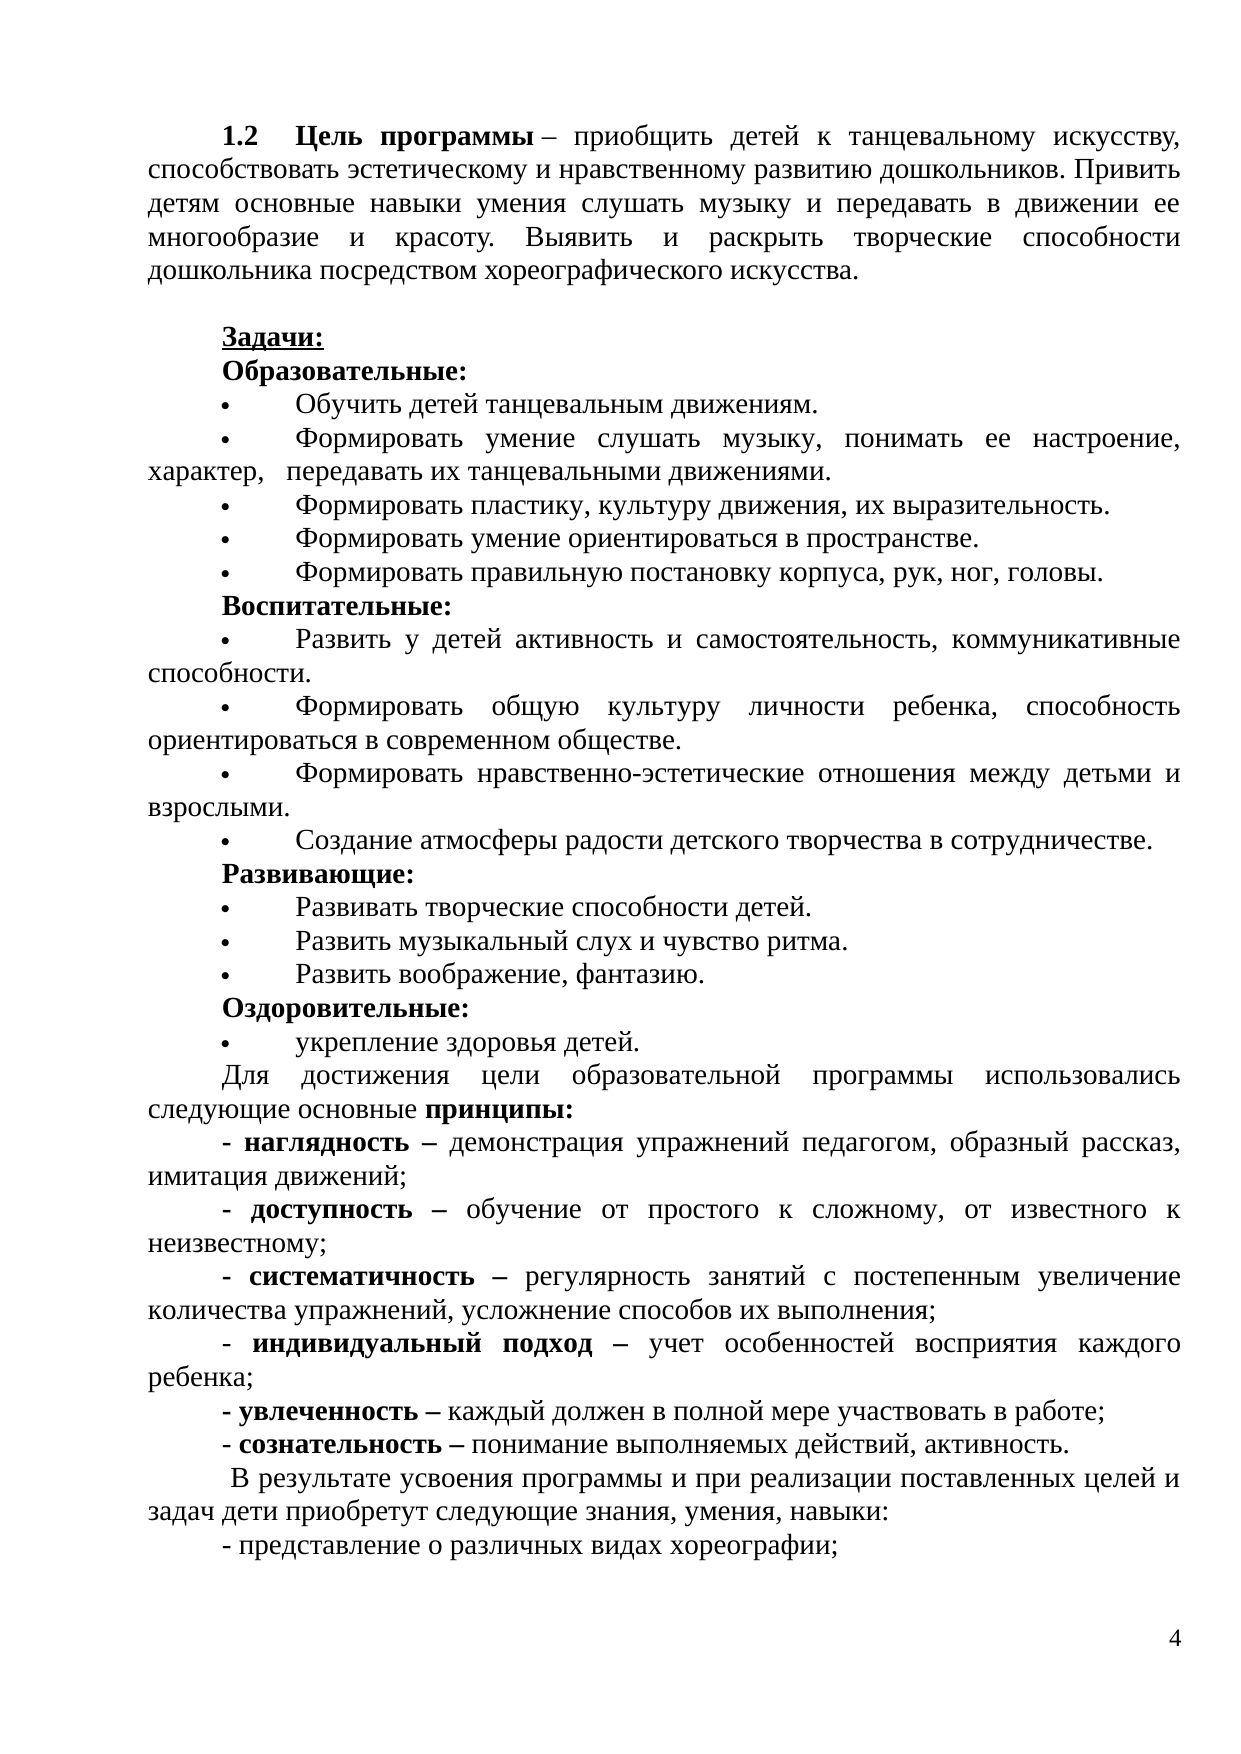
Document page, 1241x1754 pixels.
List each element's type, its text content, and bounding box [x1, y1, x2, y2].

text Оздоровительные: [148, 990, 1181, 1024]
list Формировать нравственно-эстетические отношения между детьми и взрослыми. [148, 755, 1181, 822]
text - представление о различных видах хореографии; [148, 1527, 1181, 1560]
text - систематичность – регулярность занятий с постепенным увеличение количества упражнений, усложнение способов их выполнения; [148, 1258, 1181, 1326]
text В результате усвоения программы и при реализации поставленных целей и задач дети приобретут следующие знания, умения, навыки: [148, 1460, 1181, 1527]
list Создание атмосферы радости детского творчества в сотрудничестве. [148, 822, 1181, 856]
list укрепление здоровья детей. [148, 1024, 1181, 1057]
text Для достижения цели образовательной программы использовались следующие основные принципы: [148, 1057, 1181, 1124]
list Формировать общую культуру личности ребенка, способность ориентироваться в современном обществе. [148, 688, 1181, 755]
text - увлеченность – каждый должен в полной мере участвовать в работе; [148, 1393, 1181, 1426]
list Развить музыкальный слух и чувство ритма. [148, 923, 1181, 957]
list Развить у детей активность и самостоятельность, коммуникативные способности. [148, 621, 1181, 688]
list Развивать творческие способности детей. [148, 889, 1181, 923]
text - индивидуальный подход – учет особенностей восприятия каждого ребенка; [148, 1326, 1181, 1393]
text Развивающие: [148, 856, 1181, 889]
list Цель программы – приобщить детей к танцевальному искусству, способствовать эстетическому и нравственному развитию дошкольников. Привить детям основные навыки умения слушать музыку и передавать в движении ее многообразие и красоту. Выявить и раскрыть творческие способности дошкольника посредством хореографического искусства. [148, 118, 1181, 286]
text Задачи: [148, 319, 1181, 353]
list Формировать правильную постановку корпуса, рук, ног, головы. [148, 554, 1181, 588]
list Развить воображение, фантазию. [148, 957, 1181, 990]
text - доступность – обучение от простого к сложному, от известного к неизвестному; [148, 1191, 1181, 1258]
text - наглядность – демонстрация упражнений педагогом, образный рассказ, имитация движений; [148, 1124, 1181, 1191]
text - сознательность – понимание выполняемых действий, активность. [148, 1426, 1181, 1460]
text Воспитательные: [148, 588, 1181, 621]
list Обучить детей танцевальным движениям. [148, 386, 1181, 420]
list Формировать умение ориентироваться в пространстве. [148, 521, 1181, 554]
list Формировать умение слушать музыку, понимать ее настроение, характер, передавать их танцевальными движениями. [148, 420, 1181, 487]
list Формировать пластику, культуру движения, их выразительность. [148, 487, 1181, 521]
text Образовательные: [148, 353, 1181, 386]
